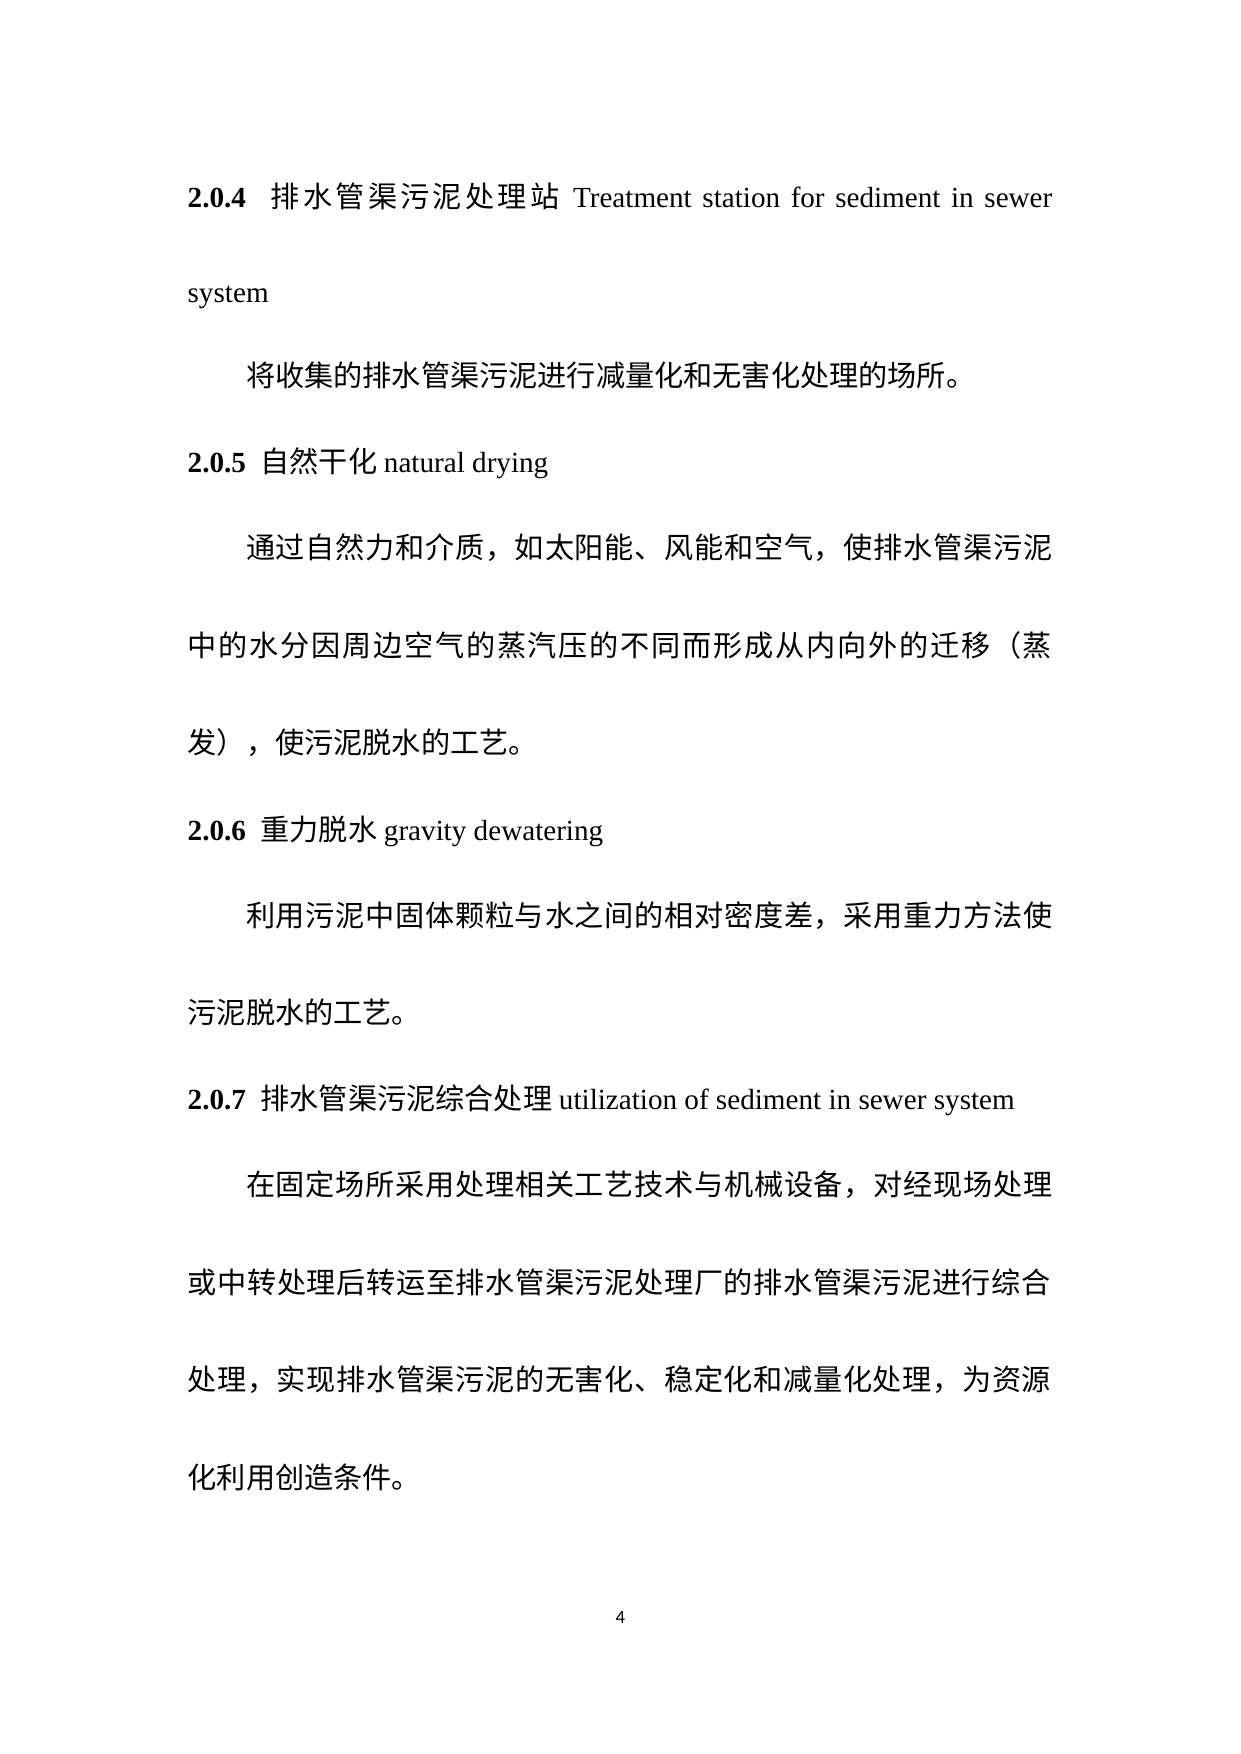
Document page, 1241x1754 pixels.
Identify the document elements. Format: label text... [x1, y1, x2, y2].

text 2.0.6 重力脱水 gravity dewatering [187, 795, 1053, 860]
text 2.0.7 排水管渠污泥综合处理 utilization of sediment in sewer system [187, 1064, 1053, 1129]
text 通过自然力和介质，如太阳能、风能和空气，使排水管渠污泥中的水分因周边空气的蒸汽压的不同而形成从内向外的迁移（蒸发），使污泥脱水的工艺。 [187, 513, 1053, 773]
text 在固定场所采用处理相关工艺技术与机械设备，对经现场处理或中转处理后转运至排水管渠污泥处理厂的排水管渠污泥进行综合处理，实现排水管渠污泥的无害化、稳定化和减量化处理，为资源化利用创造条件。 [187, 1151, 1053, 1508]
text 2.0.4 排水管渠污泥处理站 Treatment station for sediment in sewer system [187, 162, 1053, 324]
text 将收集的排水管渠污泥进行减量化和无害化处理的场所。 [187, 341, 1053, 406]
text 2.0.5 自然干化 natural drying [187, 427, 1053, 492]
text 利用污泥中固体颗粒与水之间的相对密度差，采用重力方法使污泥脱水的工艺。 [187, 881, 1053, 1043]
